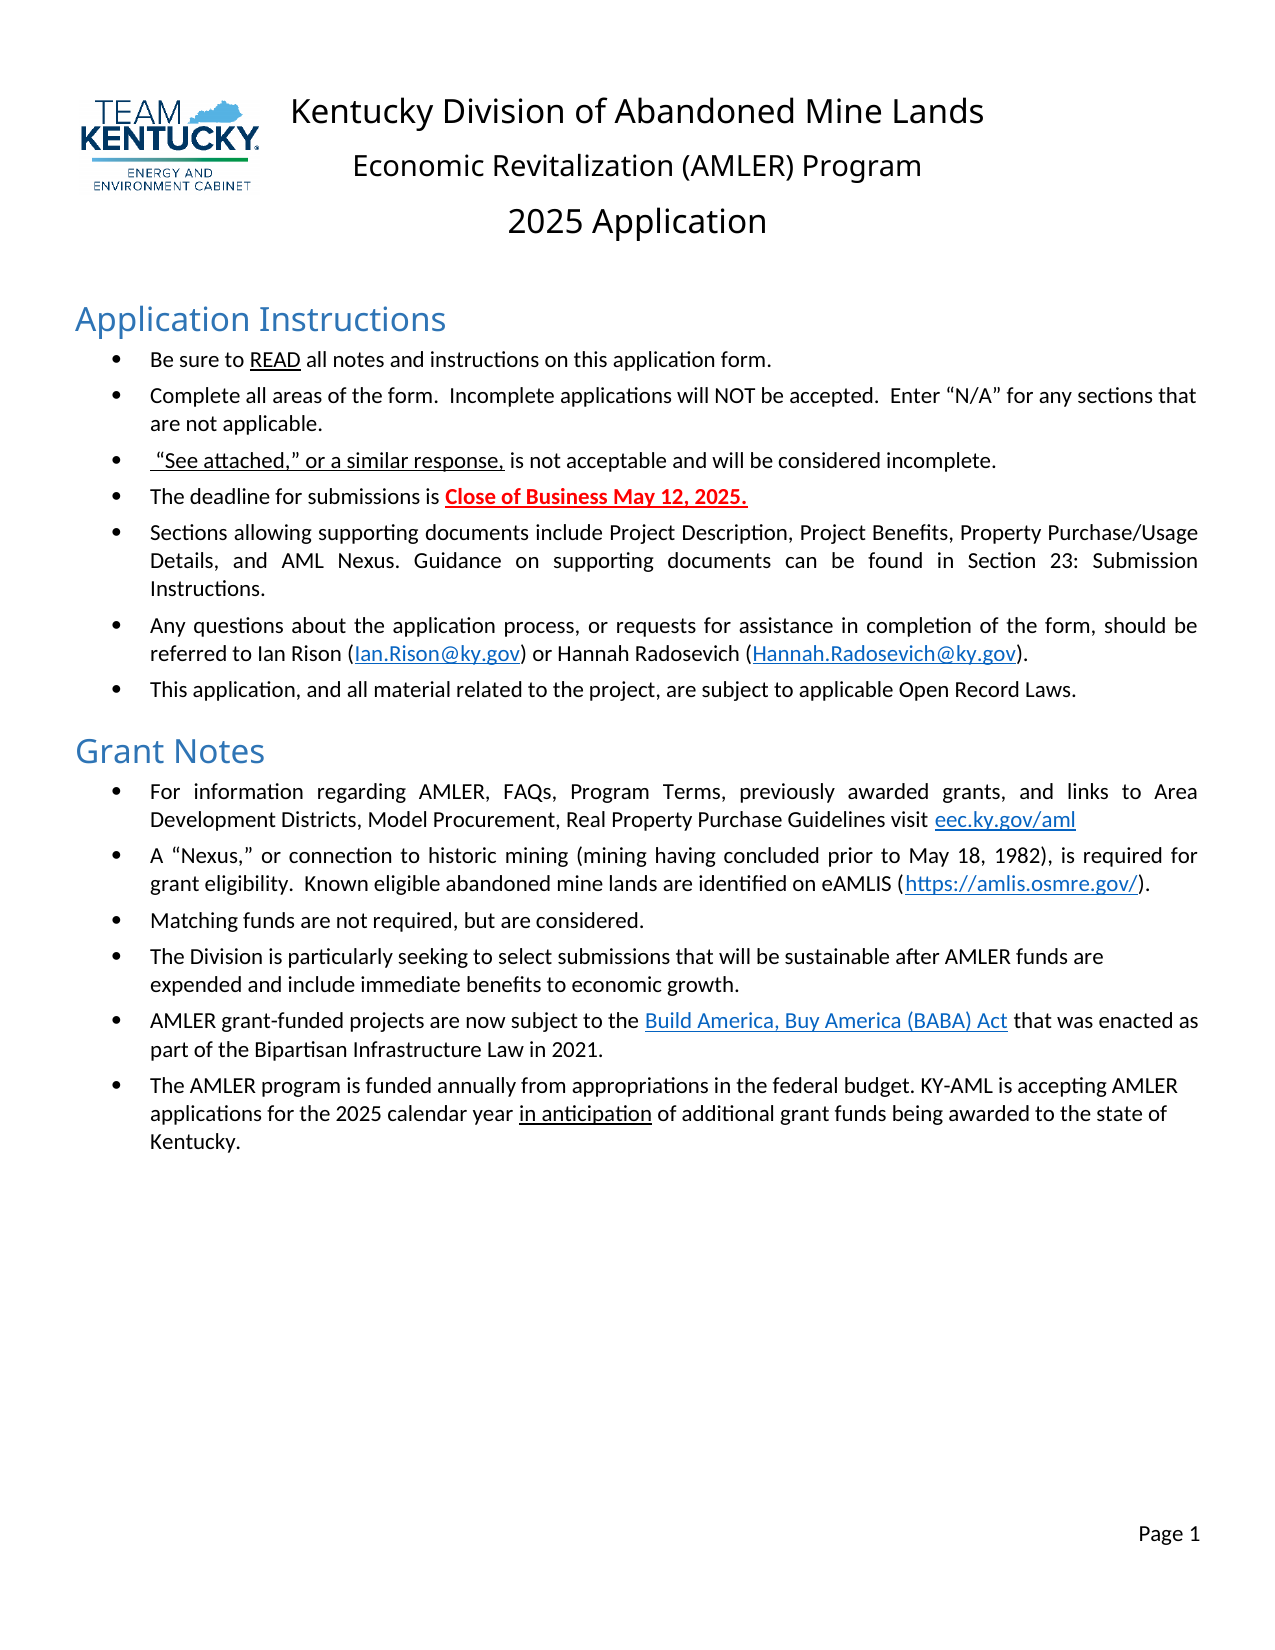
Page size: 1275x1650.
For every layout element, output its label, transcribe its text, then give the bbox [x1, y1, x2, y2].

list Complete all areas of the form. Incomplete applications will NOT be accepted. Enter “N/A” for any sections that are not applicable. [112, 381, 1200, 437]
subtitle Application Instructions [75, 296, 1200, 341]
picture [79, 100, 261, 195]
list For information regarding AMLER, FAQs, Program Terms, previously awarded grants, and links to Area Development Districts, Model Procurement, Real Property Purchase Guidelines visit eec.ky.gov/aml [112, 777, 1200, 833]
list The AMLER program is funded annually from appropriations in the federal budget. KY-AML is accepting AMLER applications for the 2025 calendar year in anticipation of additional grant funds being awarded to the state of Kentucky. [112, 1071, 1200, 1155]
list A “Nexus,” or connection to historic mining (mining having concluded prior to May 18, 1982), is required for grant eligibility. Known eligible abandoned mine lands are identified on eAMLIS (https://amlis.osmre.gov/). [112, 842, 1200, 898]
list Any questions about the application process, or requests for assistance in completion of the form, should be referred to Ian Rison (Ian.Rison@ky.gov) or Hannah Radosevich (Hannah.Radosevich@ky.gov). [112, 611, 1200, 667]
list The Division is particularly seeking to select submissions that will be sustainable after AMLER funds are expended and include immediate benefits to economic growth. [112, 942, 1200, 998]
list “See attached,” or a similar response, is not acceptable and will be considered incomplete. [112, 446, 1200, 474]
list Matching funds are not required, but are considered. [112, 906, 1200, 934]
list AMLER grant-funded projects are now subject to the Build America, Buy America (BABA) Act that was enacted as part of the Bipartisan Infrastructure Law in 2021. [112, 1007, 1200, 1063]
list The deadline for submissions is Close of Business May 12, 2025. [112, 482, 1200, 510]
list Be sure to READ all notes and instructions on this application form. [112, 345, 1200, 373]
list This application, and all material related to the project, are subject to applicable Open Record Laws. [112, 675, 1200, 703]
subtitle Grant Notes [75, 728, 1200, 774]
list Sections allowing supporting documents include Project Description, Project Benefits, Property Purchase/Usage Details, and AML Nexus. Guidance on supporting documents can be found in Section 23: Submission Instructions. [112, 518, 1200, 602]
